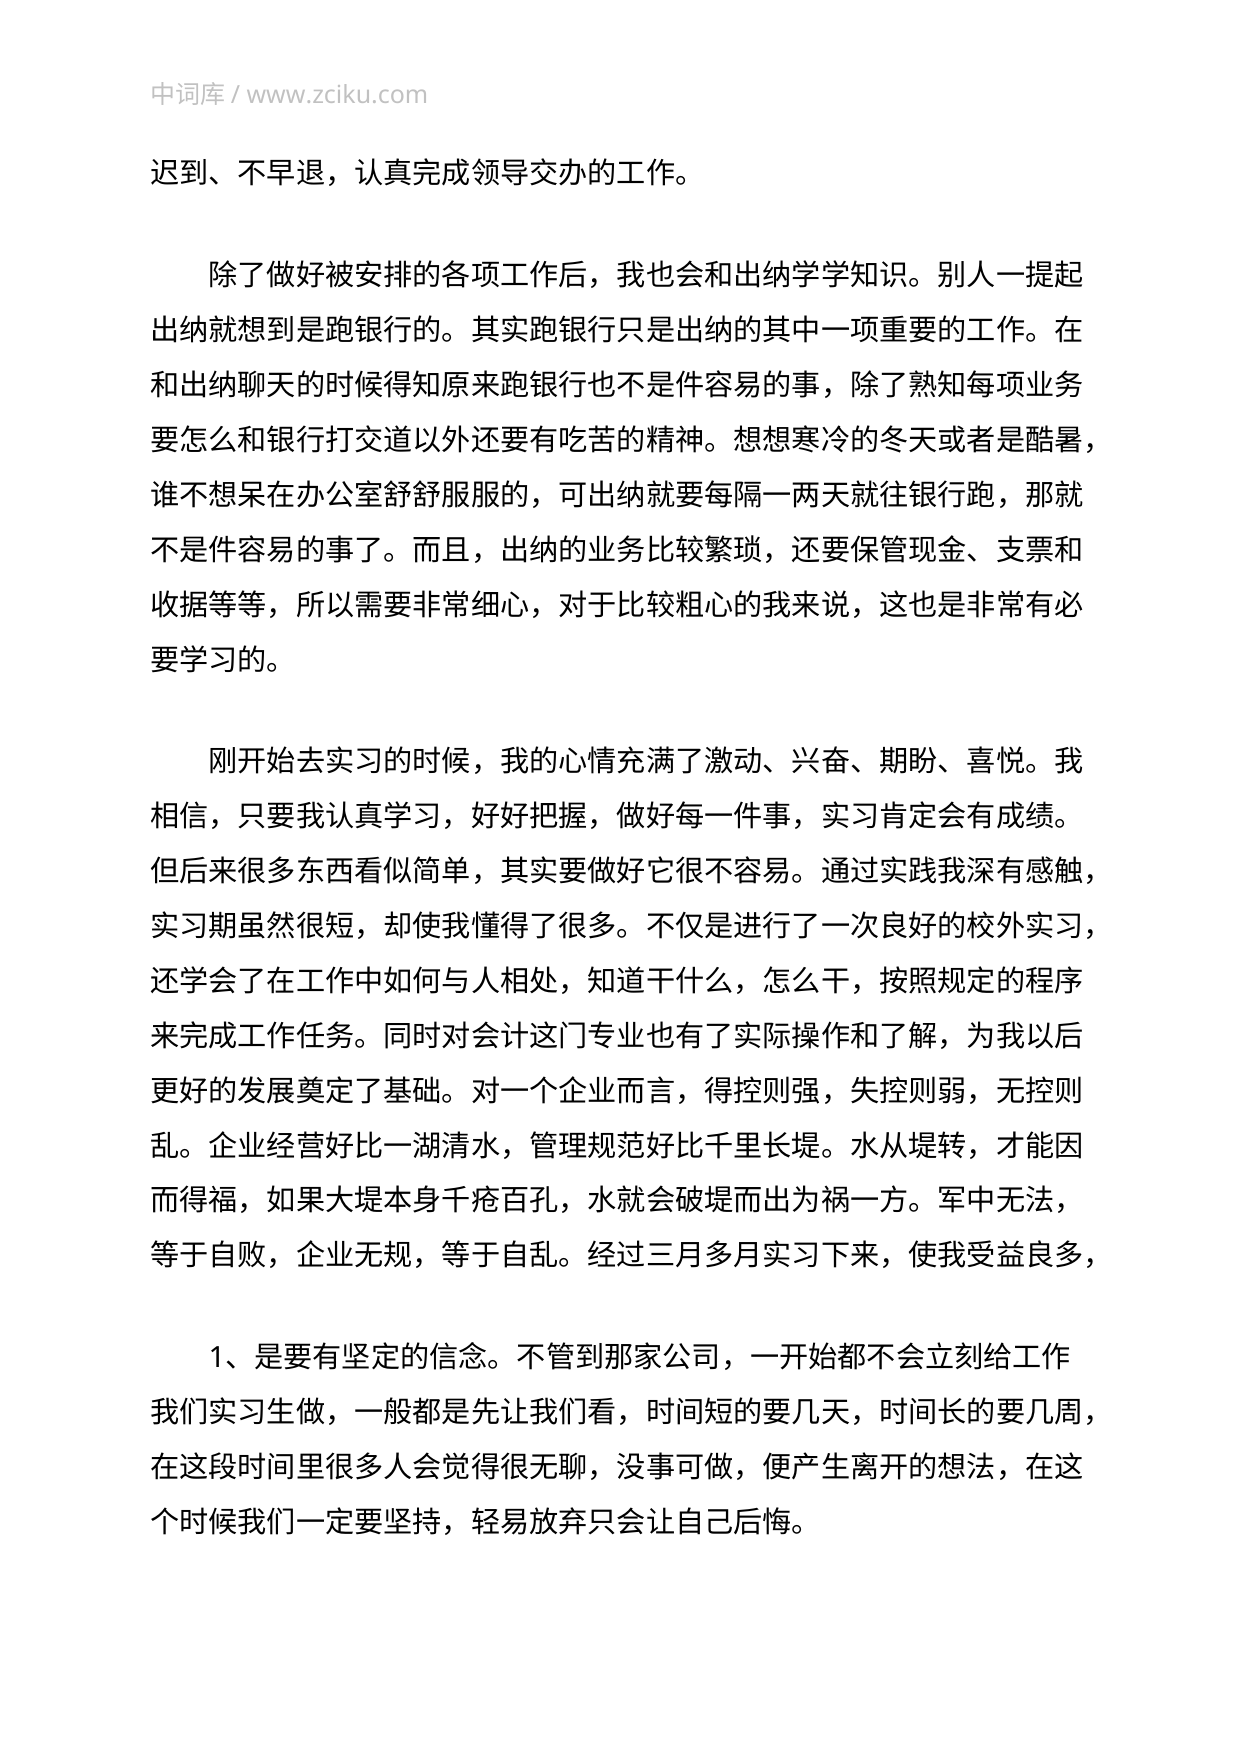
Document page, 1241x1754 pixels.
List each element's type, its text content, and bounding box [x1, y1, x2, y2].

text 刚开始去实习的时候，我的心情充满了激动、兴奋、期盼、喜悦。我相信，只要我认真学习，好好把握，做好每一件事，实习肯定会有成绩。但后来很多东西看似简单，其实要做好它很不容易。通过实践我深有感触，实习期虽然很短，却使我懂得了很多。不仅是进行了一次良好的校外实习，还学会了在工作中如何与人相处，知道干什么，怎么干，按照规定的程序来完成工作任务。同时对会计这门专业也有了实际操作和了解，为我以后更好的发展奠定了基础。对一个企业而言，得控则强，失控则弱，无控则乱。企业经营好比一湖清水，管理规范好比千里长堤。水从堤转，才能因而得福，如果大堤本身千疮百孔，水就会破堤而出为祸一方。军中无法，等于自败，企业无规，等于自乱。经过三月多月实习下来，使我受益良多， [150, 738, 1090, 1274]
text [150, 150, 1090, 192]
text 1、是要有坚定的信念。不管到那家公司，一开始都不会立刻给工作我们实习生做，一般都是先让我们看，时间短的要几天，时间长的要几周，在这段时间里很多人会觉得很无聊，没事可做，便产生离开的想法，在这个时候我们一定要坚持，轻易放弃只会让自己后悔。 [150, 1334, 1090, 1541]
text 除了做好被安排的各项工作后，我也会和出纳学学知识。别人一提起出纳就想到是跑银行的。其实跑银行只是出纳的其中一项重要的工作。在和出纳聊天的时候得知原来跑银行也不是件容易的事，除了熟知每项业务要怎么和银行打交道以外还要有吃苦的精神。想想寒冷的冬天或者是酷暑，谁不想呆在办公室舒舒服服的，可出纳就要每隔一两天就往银行跑，那就不是件容易的事了。而且，出纳的业务比较繁琐，还要保管现金、支票和收据等等，所以需要非常细心，对于比较粗心的我来说，这也是非常有必要学习的。 [150, 252, 1090, 678]
